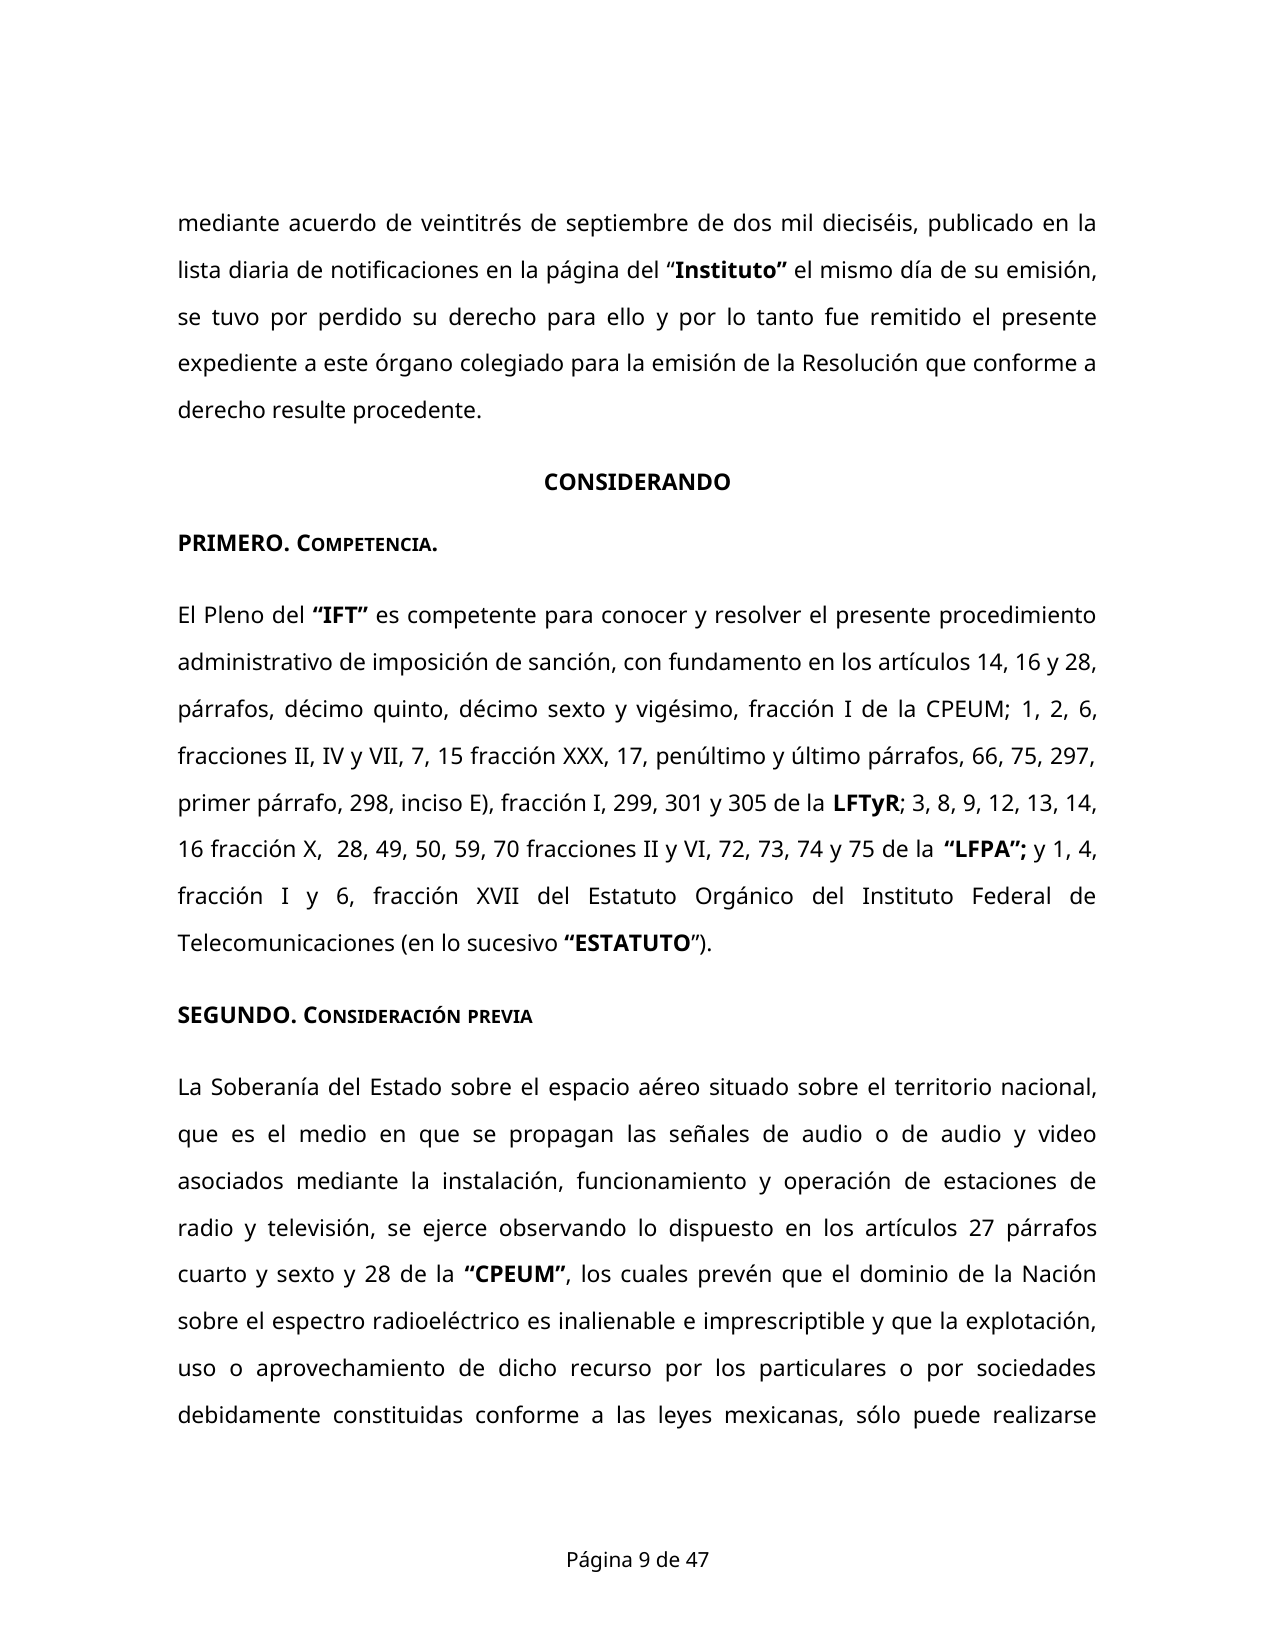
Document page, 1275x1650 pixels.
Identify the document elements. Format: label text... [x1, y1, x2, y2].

text PRIMERO. Competencia. [177, 527, 1098, 558]
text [177, 1071, 1098, 1430]
text El Pleno del “IFT” es competente para conocer y resolver el presente procedimiento administrativo de imposición de sanción, con fundamento en los artículos 14, 16 y 28, párrafos, décimo quinto, décimo sexto y vigésimo, fracción I de la CPEUM; 1, 2, 6, fracciones II, IV y VII, 7, 15 fracción XXX, 17, penúltimo y último párrafos, 66, 75, 297, primer párrafo, 298, inciso E), fracción I, 299, 301 y 305 de la LFTyR; 3, 8, 9, 12, 13, 14, 16 fracción X, 28, 49, 50, 59, 70 fracciones II y VI, 72, 73, 74 y 75 de la “LFPA”; y 1, 4, fracción I y 6, fracción XVII del Estatuto Orgánico del Instituto Federal de Telecomunicaciones (en lo sucesivo “ESTATUTO”). [177, 599, 1098, 958]
text SEGUNDO. Consideración previa [177, 999, 1098, 1030]
subtitle CONSIDERANDO [177, 466, 1098, 497]
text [177, 207, 1098, 426]
